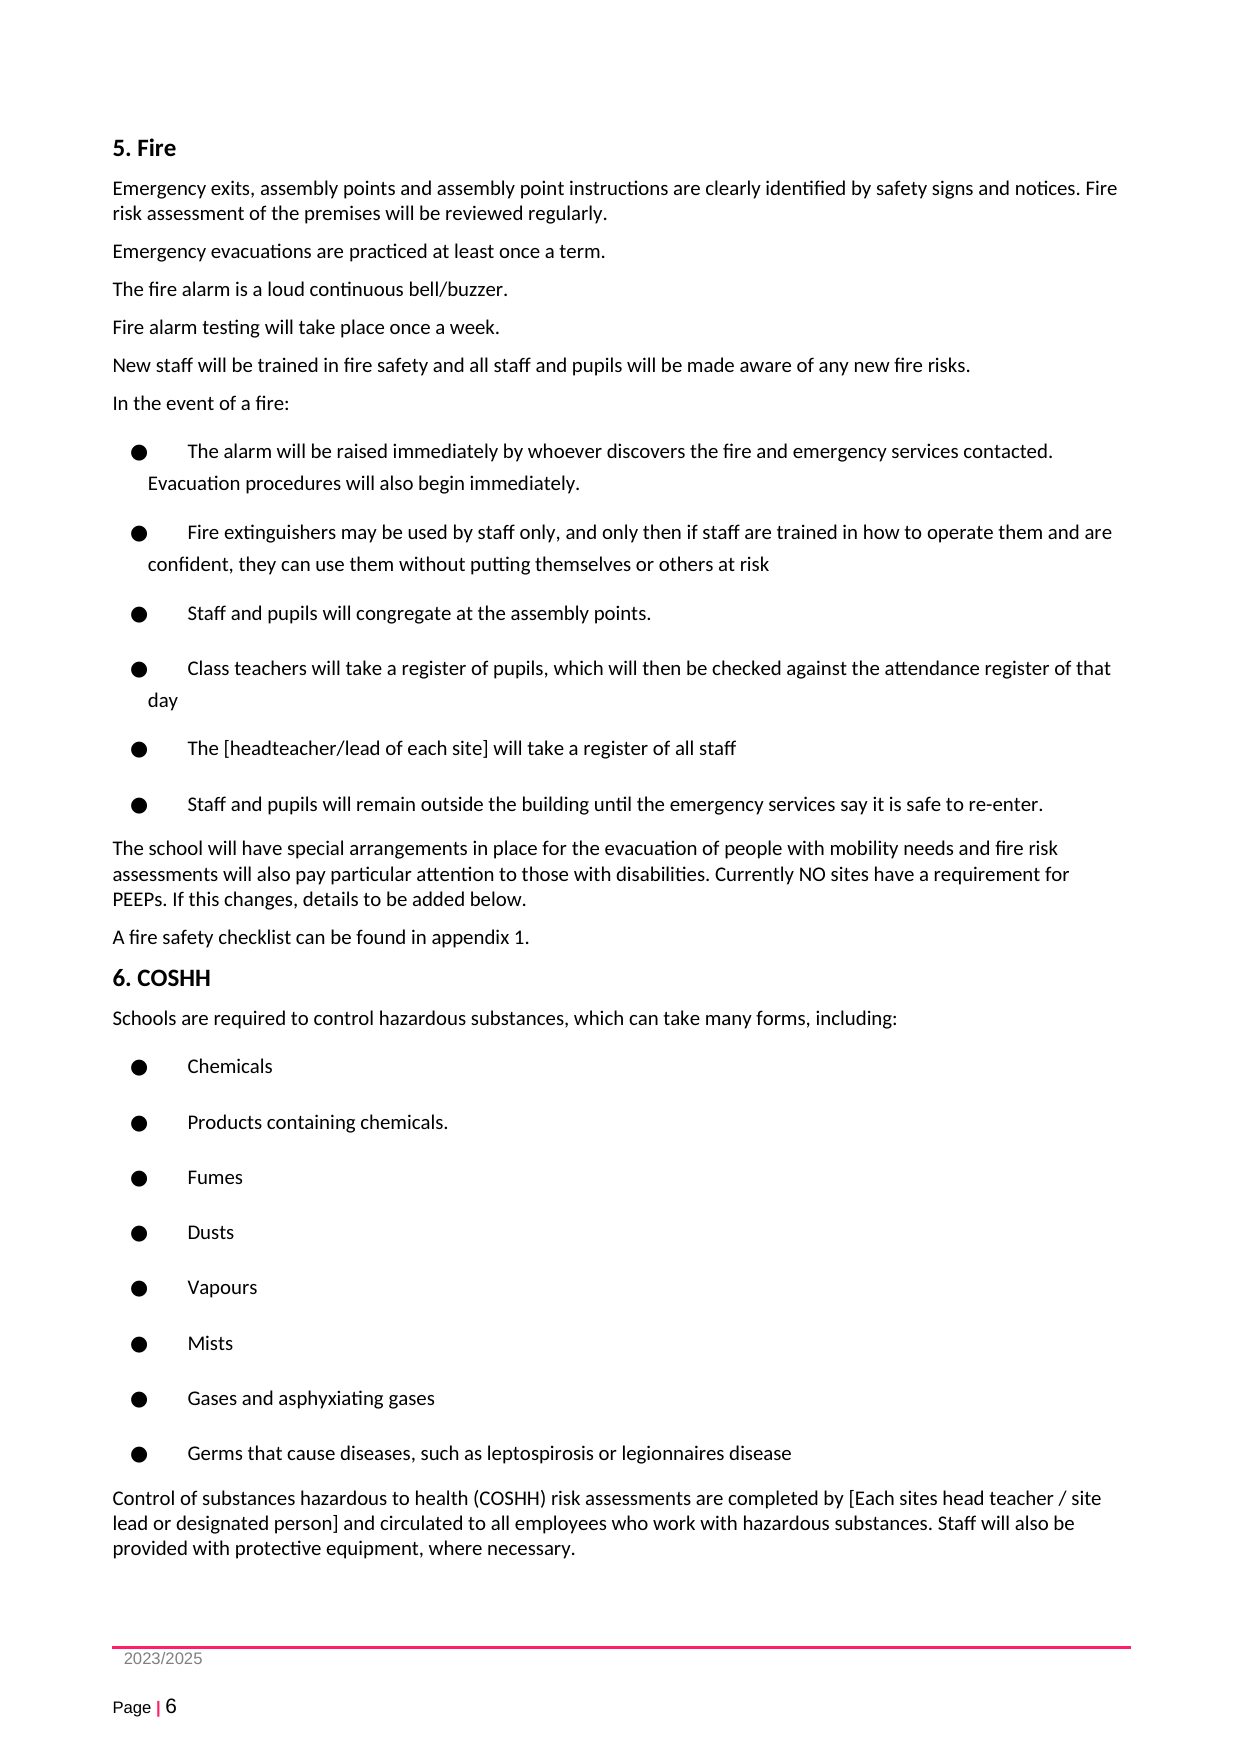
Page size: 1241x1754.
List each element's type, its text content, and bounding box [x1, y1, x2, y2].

text New staff will be trained in fire safety and all staff and pupils will be made aware of any new fire risks. [112, 352, 1128, 377]
list Staff and pupils will congregate at the assembly points. [130, 589, 1128, 632]
text Fire alarm testing will take place once a week. [112, 314, 1128, 339]
list Products containing chemicals. [130, 1098, 1128, 1141]
list Fumes [130, 1153, 1128, 1196]
text Emergency evacuations are practiced at least once a term. [112, 238, 1128, 264]
list Class teachers will take a register of pupils, which will then be checked against the attendance register of that day [130, 644, 1128, 712]
list Mists [130, 1319, 1128, 1362]
list Chemicals [130, 1043, 1128, 1086]
list Gases and asphyxiating gases [130, 1374, 1128, 1417]
list The alarm will be raised immediately by whoever discovers the fire and emergency services contacted. Evacuation procedures will also begin immediately. [130, 428, 1128, 496]
subtitle 6. COSHH [112, 962, 1128, 993]
list Staff and pupils will remain outside the building until the emergency services say it is safe to re-enter. [130, 780, 1128, 823]
list Fire extinguishers may be used by staff only, and only then if staff are trained in how to operate them and are confident, they can use them without putting themselves or others at risk [130, 508, 1128, 577]
subtitle 5. Fire [112, 132, 1128, 162]
text Control of substances hazardous to health (COSHH) risk assessments are completed by [Each sites head teacher / site lead or designated person] and circulated to all employees who work with hazardous substances. Staff will also be provided with protective equipment, where necessary. [112, 1485, 1128, 1561]
text The school will have special arrangements in place for the evacuation of people with mobility needs and fire risk assessments will also pay particular attention to those with disabilities. Currently NO sites have a requirement for PEEPs. If this changes, details to be added below. [112, 835, 1128, 912]
text Emergency exits, assembly points and assembly point instructions are clearly identified by safety signs and notices. Fire risk assessment of the premises will be reviewed regularly. [112, 175, 1128, 226]
text In the event of a fire: [112, 390, 1128, 415]
text Schools are required to control hazardous substances, which can take many forms, including: [112, 1005, 1128, 1031]
list Vapours [130, 1264, 1128, 1307]
text A fire safety checklist can be found in appendix 1. [112, 924, 1128, 949]
text The fire alarm is a loud continuous bell/buzzer. [112, 276, 1128, 302]
list Dusts [130, 1209, 1128, 1251]
list Germs that cause diseases, such as leptospirosis or legionnaires disease [130, 1429, 1128, 1472]
list The [headteacher/lead of each site] will take a register of all staff [130, 725, 1128, 768]
